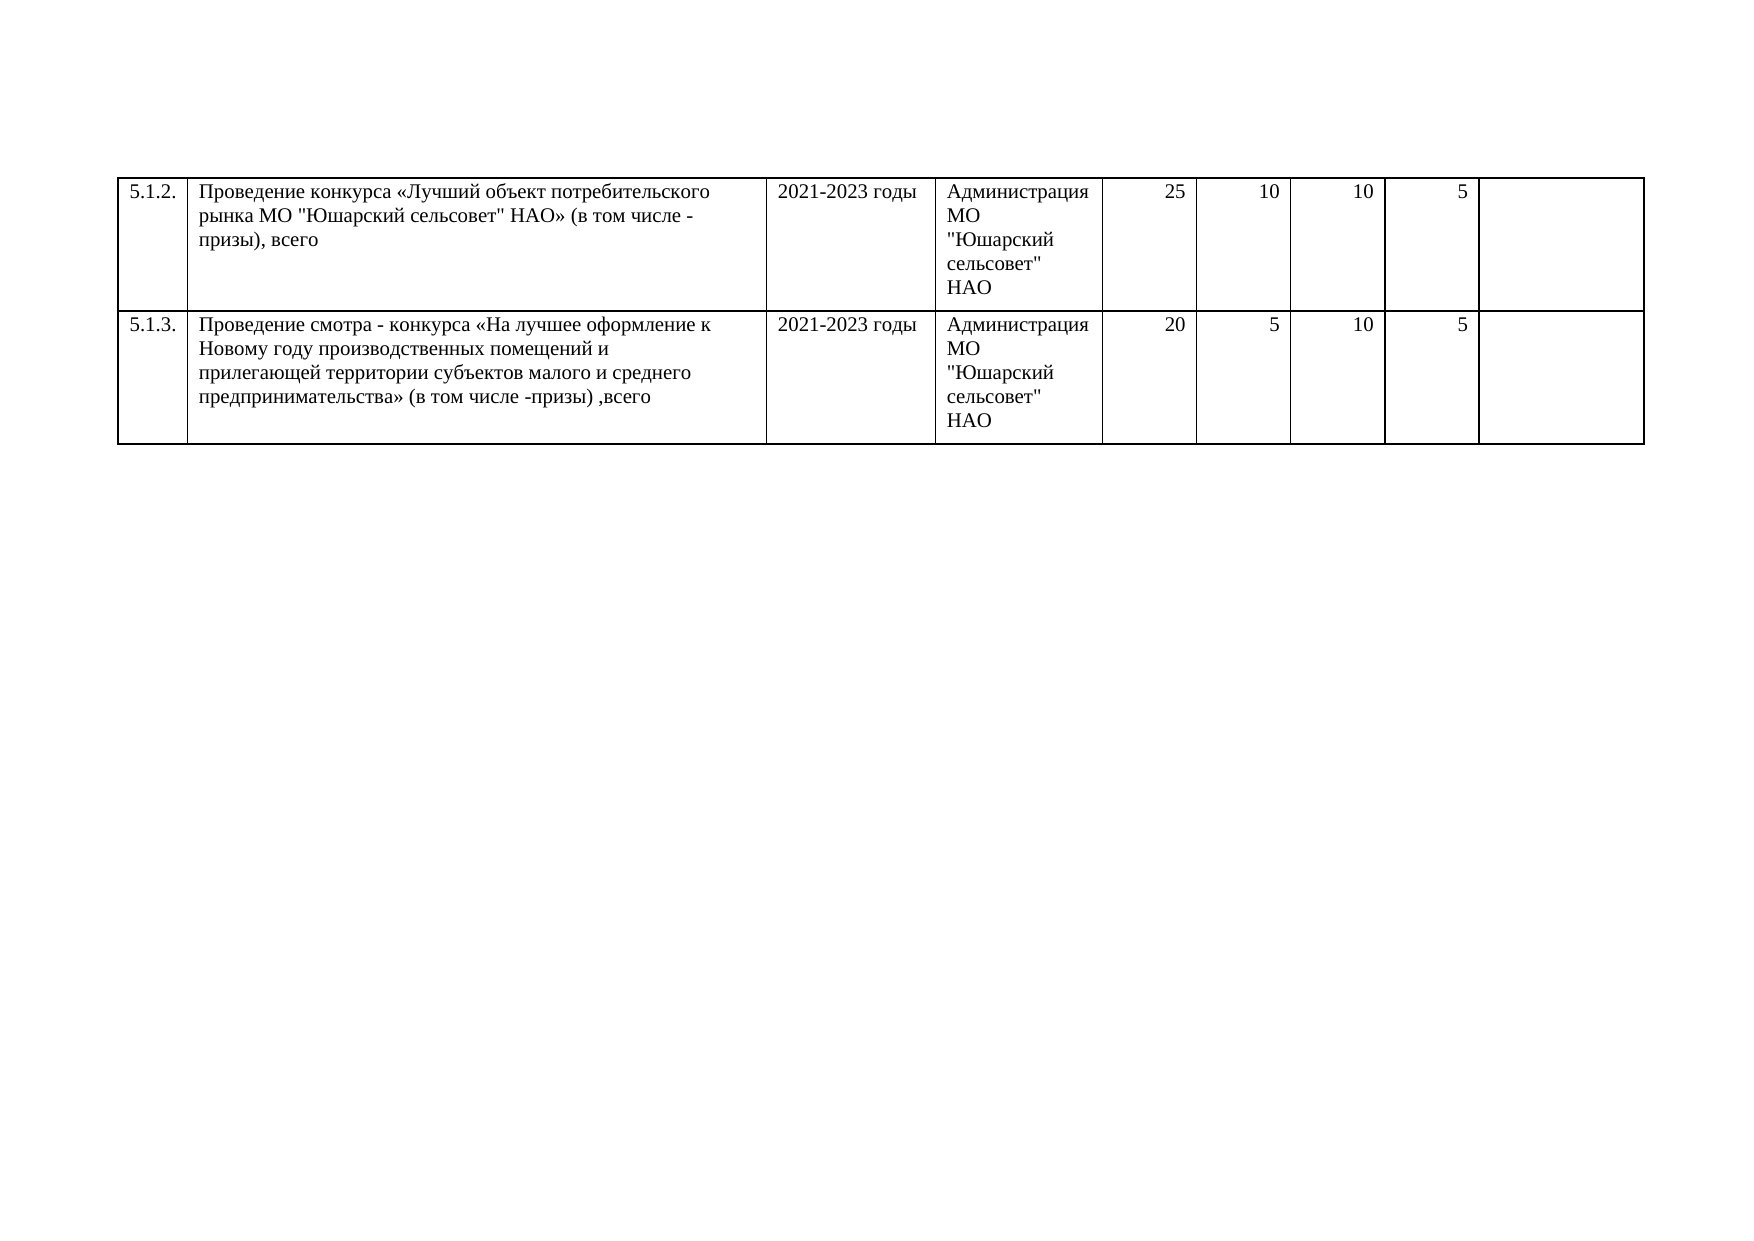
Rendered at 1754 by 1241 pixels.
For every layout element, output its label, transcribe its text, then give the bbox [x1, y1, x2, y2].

table_cell Проведение конкурса «Лучший объект потребительского рынка МО "Юшарский сельсовет" НАО» (в том числе -призы), всего [188, 179, 766, 310]
table_cell 25 [1103, 179, 1196, 310]
table_cell [1480, 179, 1643, 310]
table_cell Проведение смотра - конкурса «На лучшее оформление к Новому году производственных помещений и прилегающей территории субъектов малого и среднего предпринимательства» (в том числе -призы) ,всего [188, 312, 766, 443]
table_cell 5 [1386, 312, 1478, 443]
table_cell 10 [1197, 179, 1290, 310]
table_cell 2021-2023 годы [767, 312, 935, 443]
table_cell 5.1.2. [119, 179, 187, 310]
table_cell Администрация МО "Юшарский сельсовет" НАО [936, 312, 1102, 443]
table_cell 2021-2023 годы [767, 179, 935, 310]
table_cell 5.1.3. [119, 312, 187, 443]
table_cell 5 [1386, 179, 1478, 310]
table_cell 10 [1291, 179, 1384, 310]
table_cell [936, 179, 1102, 310]
table_cell 10 [1291, 312, 1384, 443]
table_cell [1480, 312, 1643, 443]
table_cell 20 [1103, 312, 1196, 443]
table_cell 5 [1197, 312, 1290, 443]
